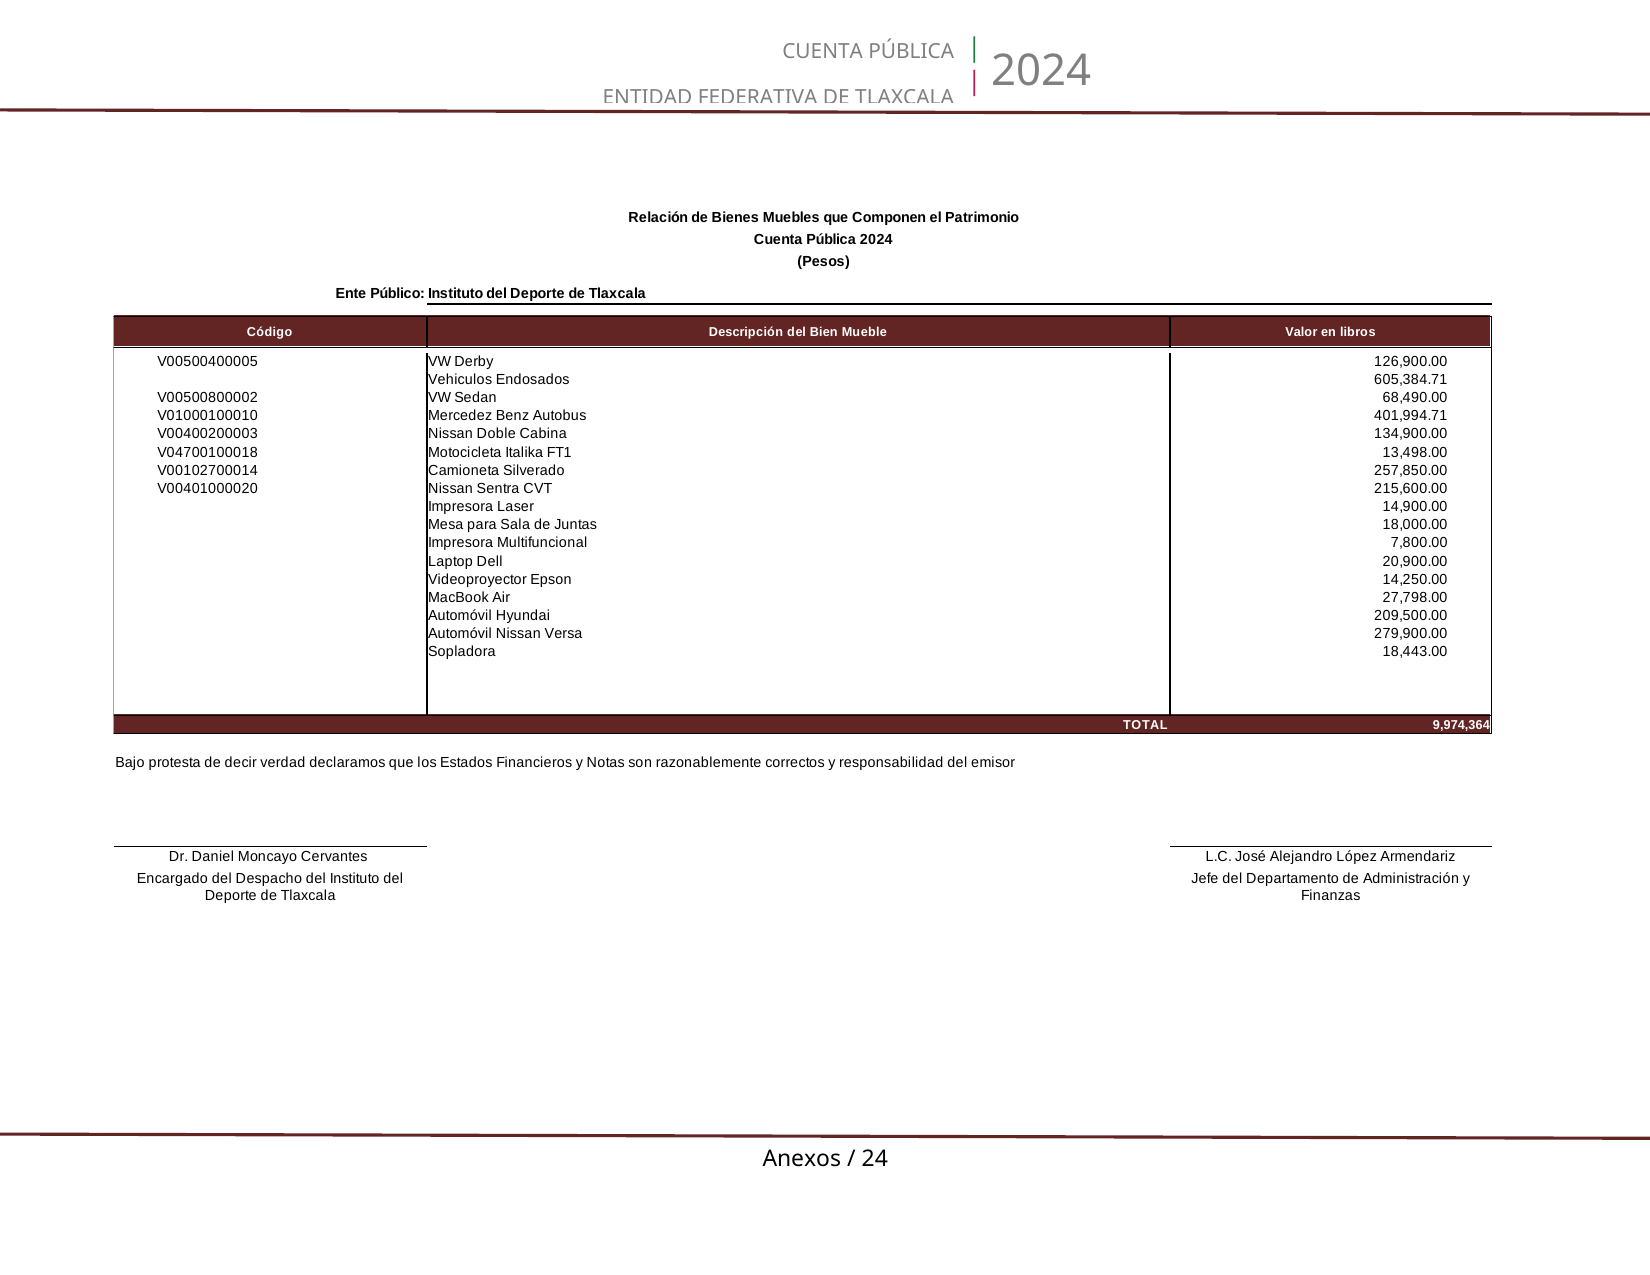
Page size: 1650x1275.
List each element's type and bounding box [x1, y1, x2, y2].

picture [968, 28, 985, 99]
